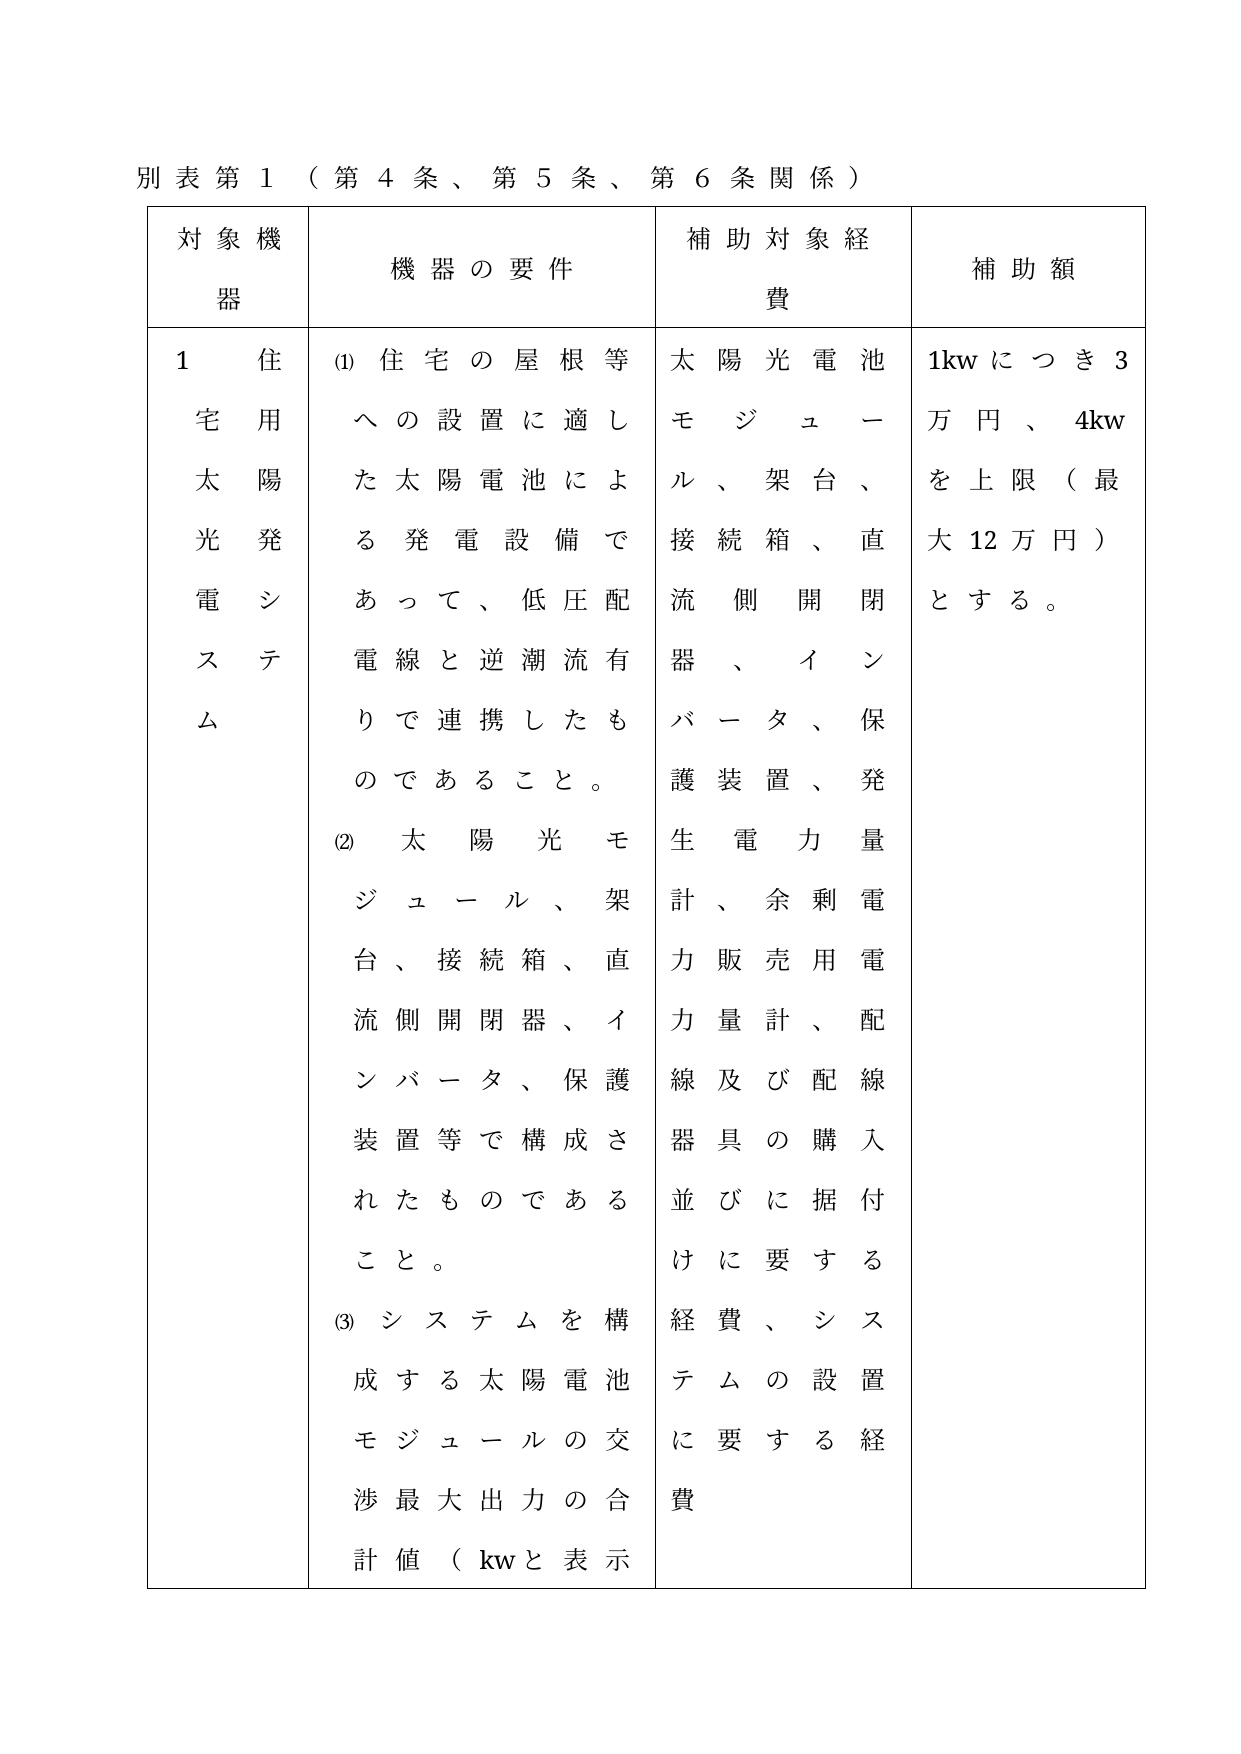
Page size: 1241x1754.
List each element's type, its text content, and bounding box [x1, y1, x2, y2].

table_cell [309, 328, 655, 1588]
table_header 補助額 [912, 207, 1145, 327]
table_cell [912, 328, 1145, 1588]
table_header 対象機器 [148, 207, 308, 327]
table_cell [656, 328, 911, 1588]
table_cell 1 住宅用太陽光発電システム [148, 328, 308, 1588]
table_header 機器の要件 [309, 207, 655, 327]
text 別表第１（第４条、第５条、第６条関係） [136, 146, 1145, 206]
table_header 補助対象経費 [656, 207, 911, 327]
